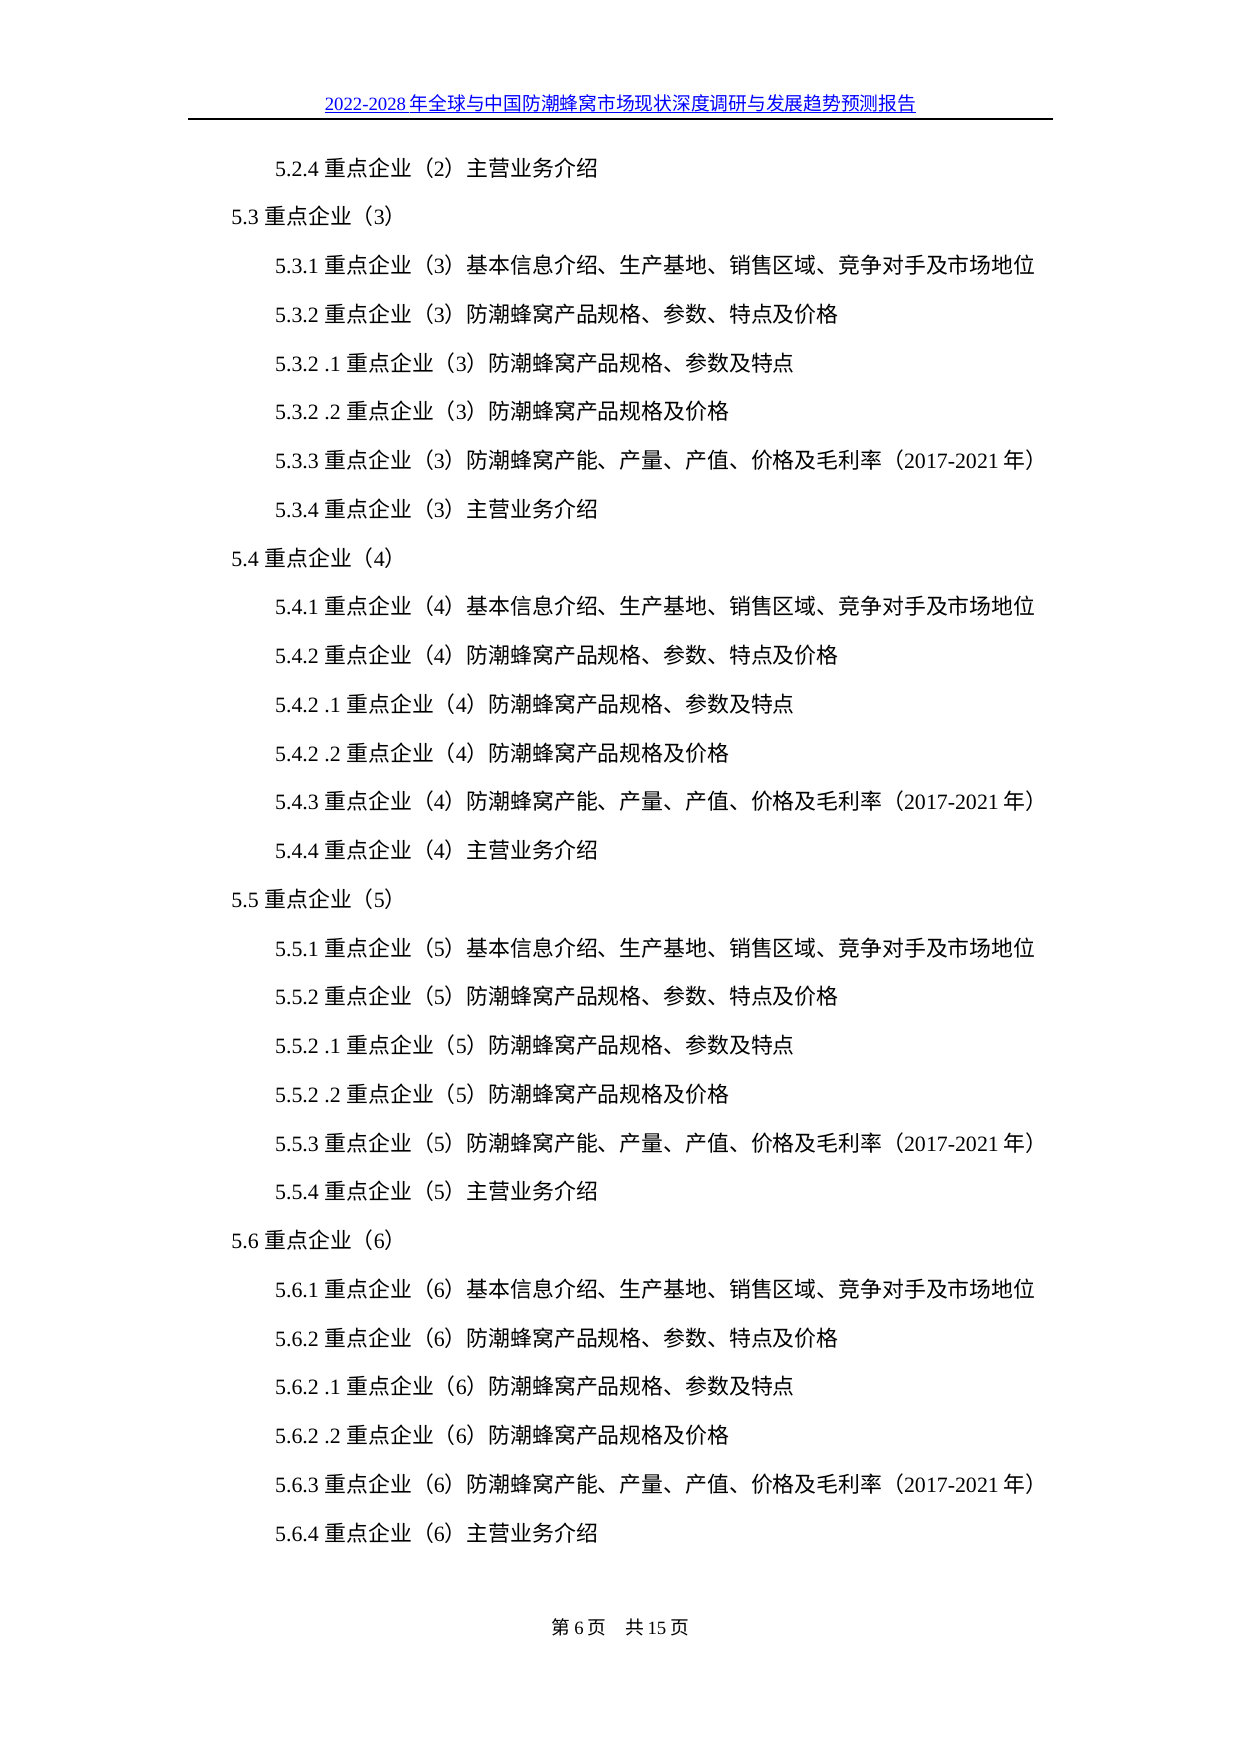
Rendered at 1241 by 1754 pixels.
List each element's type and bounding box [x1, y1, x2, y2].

text [187, 150, 1053, 1548]
